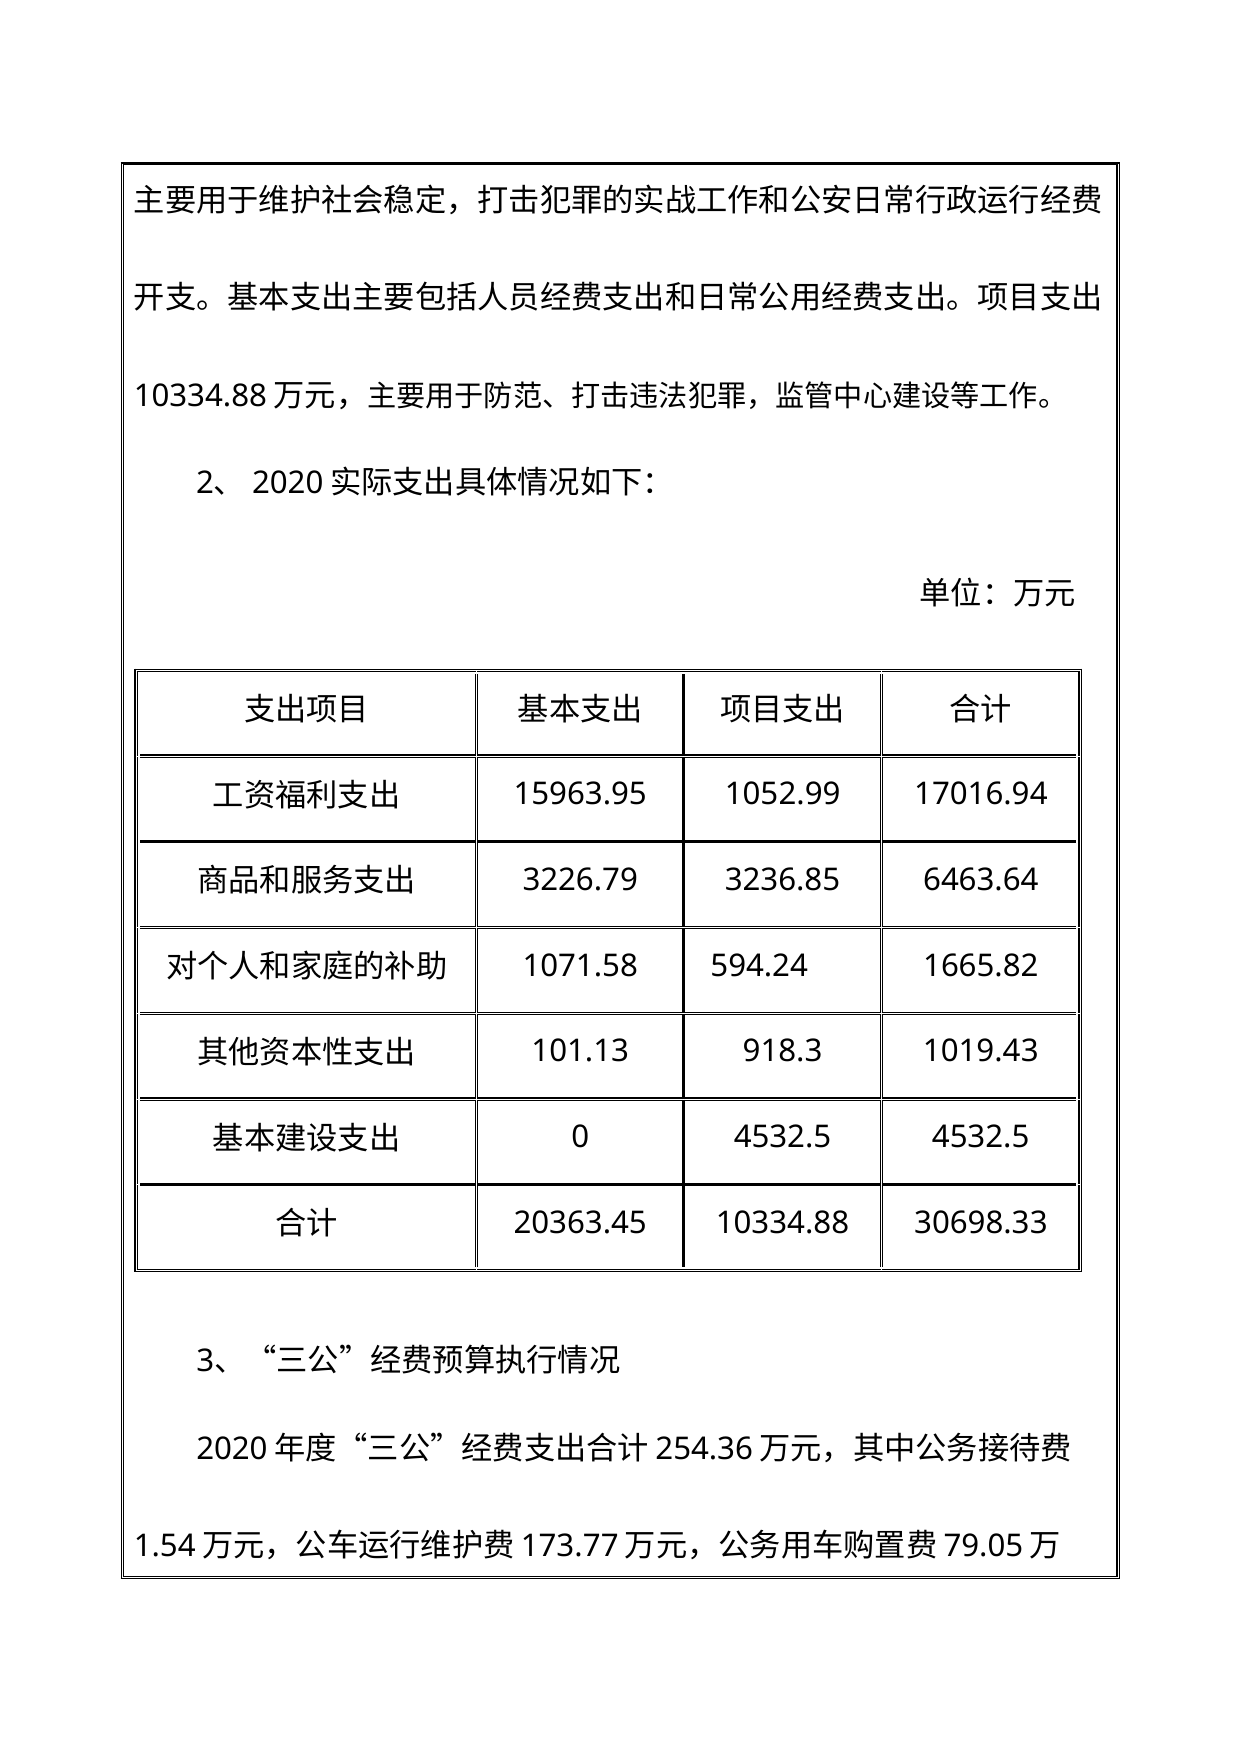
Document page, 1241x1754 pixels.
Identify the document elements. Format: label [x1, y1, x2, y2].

table_header [124, 165, 1116, 1576]
